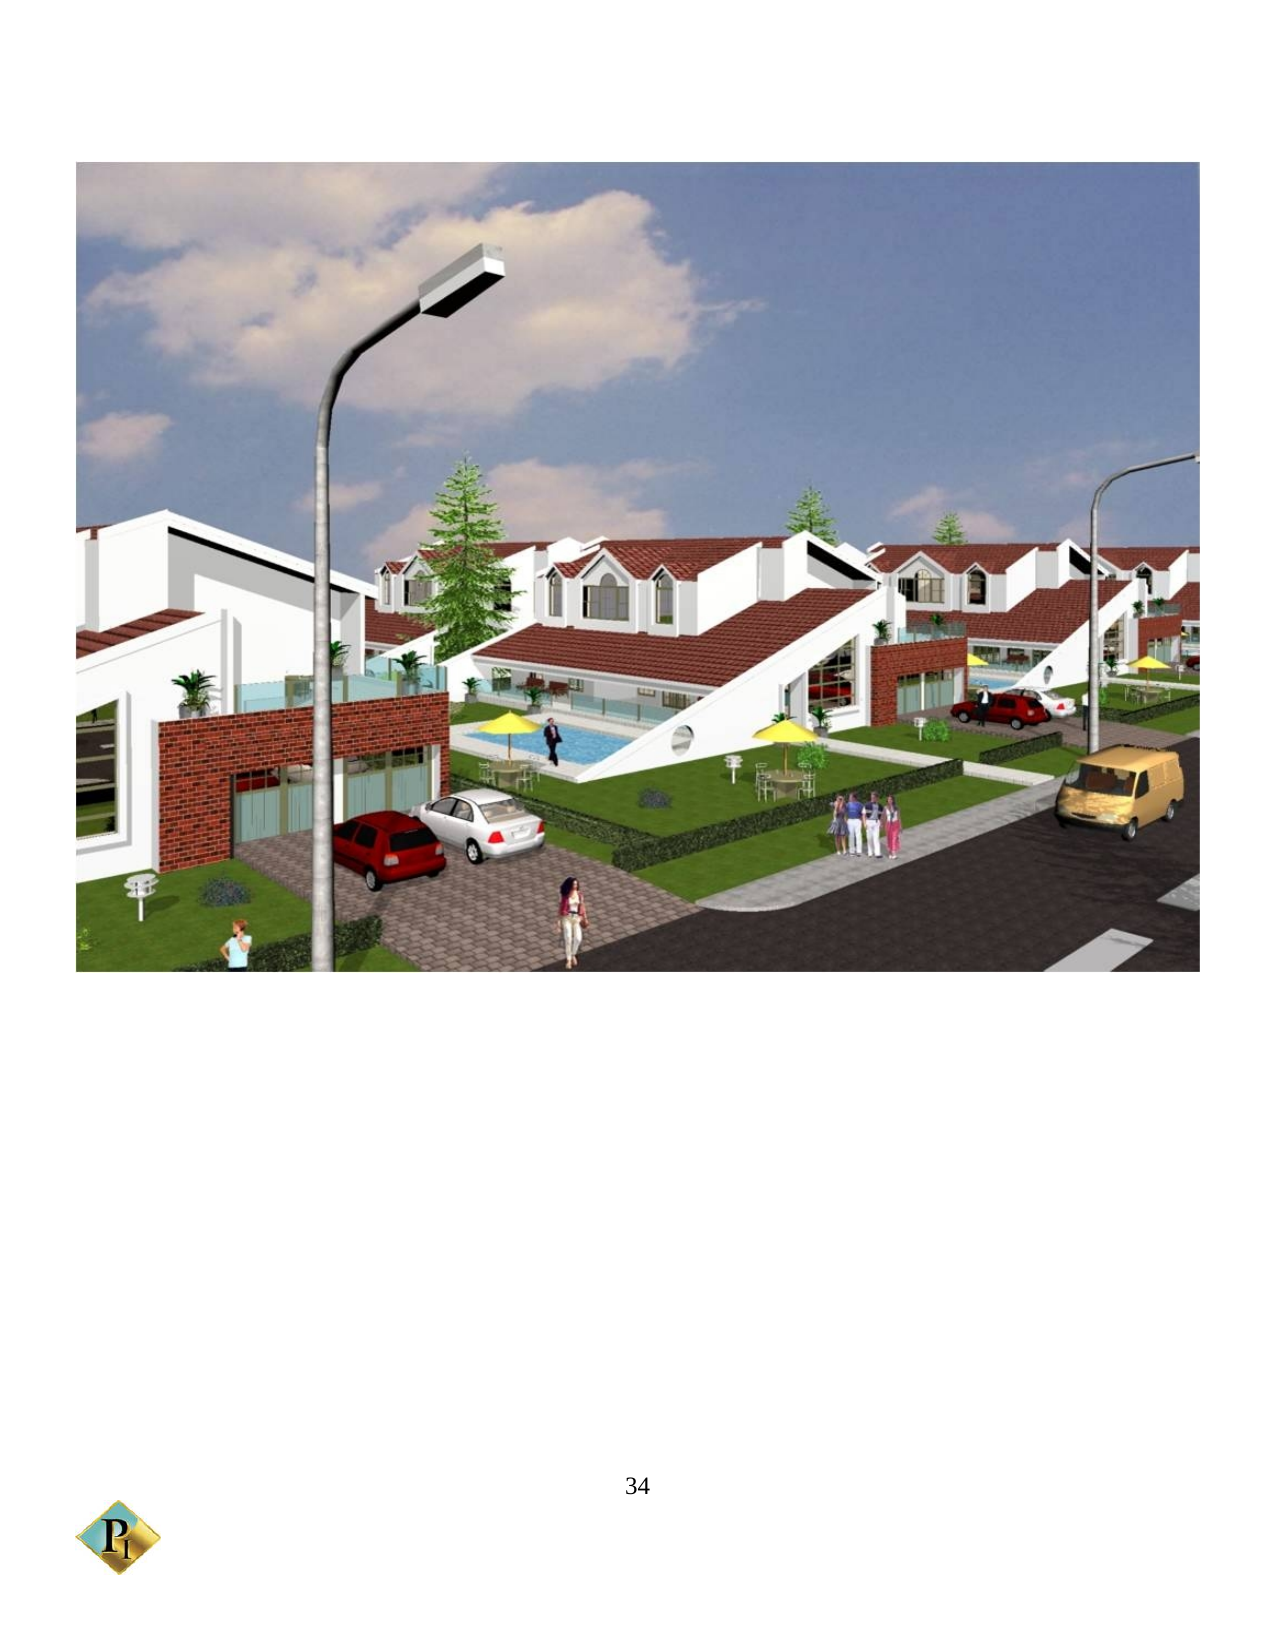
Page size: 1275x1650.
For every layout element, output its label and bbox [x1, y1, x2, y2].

picture [75, 1500, 161, 1575]
picture [75, 161, 1200, 973]
